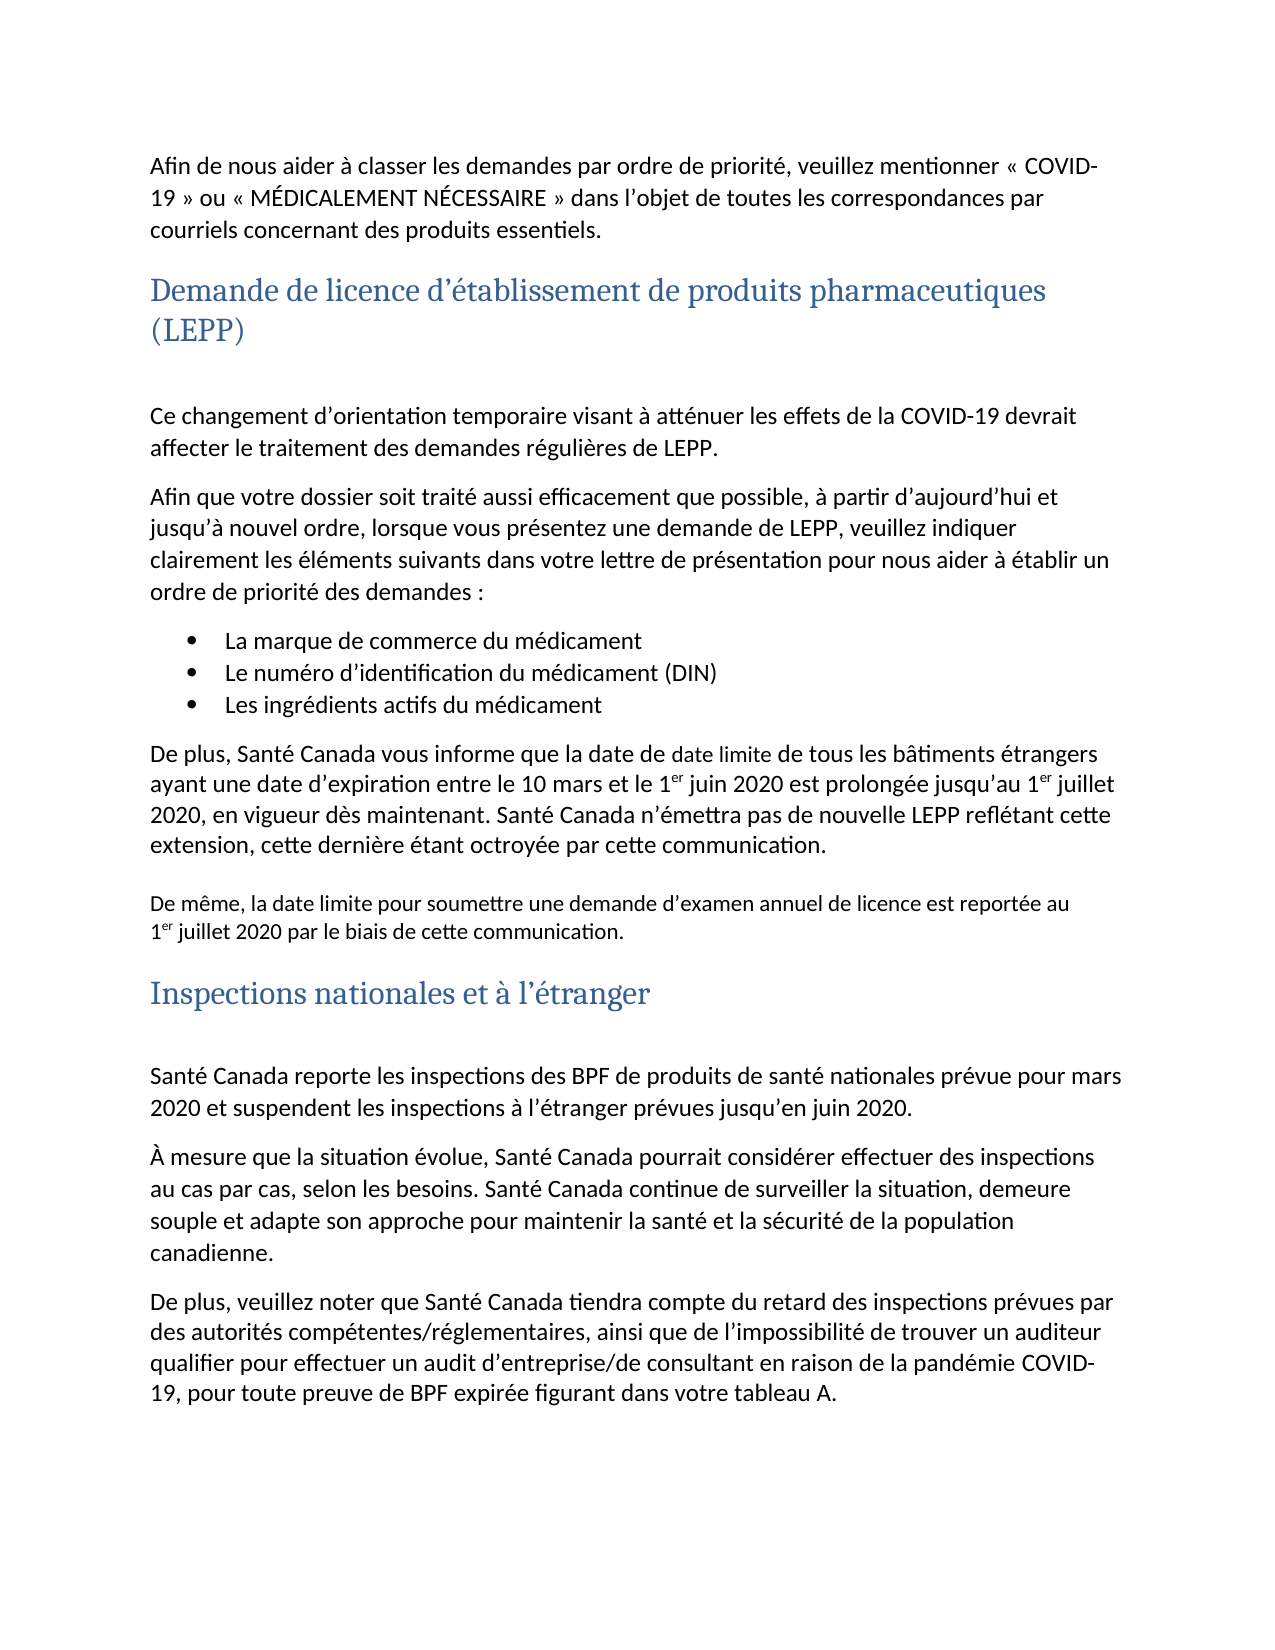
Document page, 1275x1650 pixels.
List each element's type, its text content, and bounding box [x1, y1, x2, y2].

subtitle Inspections nationales et à l’étranger [150, 974, 1125, 1013]
subtitle Demande de licence d’établissement de produits pharmaceutiques (LEPP) [150, 271, 1125, 349]
text Santé Canada reporte les inspections des BPF de produits de santé nationales prévue pour mars 2020 et suspendent les inspections à l’étranger prévues jusqu’en juin 2020. [150, 1061, 1125, 1123]
list La marque de commerce du médicament [187, 625, 1125, 656]
text De même, la date limite pour soumettre une demande d’examen annuel de licence est reportée au 1er juillet 2020 par le biais de cette communication. [150, 889, 1125, 945]
text Afin que votre dossier soit traité aussi efficacement que possible, à partir d’aujourd’hui et jusqu’à nouvel ordre, lorsque vous présentez une demande de LEPP, veuillez indiquer clairement les éléments suivants dans votre lettre de présentation pour nous aider à établir un ordre de priorité des demandes : [150, 481, 1125, 607]
text De plus, Santé Canada vous informe que la date de date limite de tous les bâtiments étrangers ayant une date d’expiration entre le 10 mars et le 1er juin 2020 est prolongée jusqu’au 1er juillet 2020, en vigueur dès maintenant. Santé Canada n’émettra pas de nouvelle LEPP reflétant cette extension, cette dernière étant octroyée par cette communication. [150, 738, 1125, 860]
list Les ingrédients actifs du médicament [187, 689, 1125, 720]
text À mesure que la situation évolue, Santé Canada pourrait considérer effectuer des inspections au cas par cas, selon les besoins. Santé Canada continue de surveiller la situation, demeure souple et adapte son approche pour maintenir la santé et la sécurité de la population canadienne. [150, 1141, 1125, 1268]
text Afin de nous aider à classer les demandes par ordre de priorité, veuillez mentionner « COVID-19 » ou « MÉDICALEMENT NÉCESSAIRE » dans l’objet de toutes les correspondances par courriels concernant des produits essentiels. [150, 150, 1125, 244]
text Ce changement d’orientation temporaire visant à atténuer les effets de la COVID-19 devrait affecter le traitement des demandes régulières de LEPP. [150, 400, 1125, 462]
text De plus, veuillez noter que Santé Canada tiendra compte du retard des inspections prévues par des autorités compétentes/réglementaires, ainsi que de l’impossibilité de trouver un auditeur qualifier pour effectuer un audit d’entreprise/de consultant en raison de la pandémie COVID-19, pour toute preuve de BPF expirée figurant dans votre tableau A. [150, 1286, 1125, 1408]
list Le numéro d’identification du médicament (DIN) [187, 657, 1125, 688]
